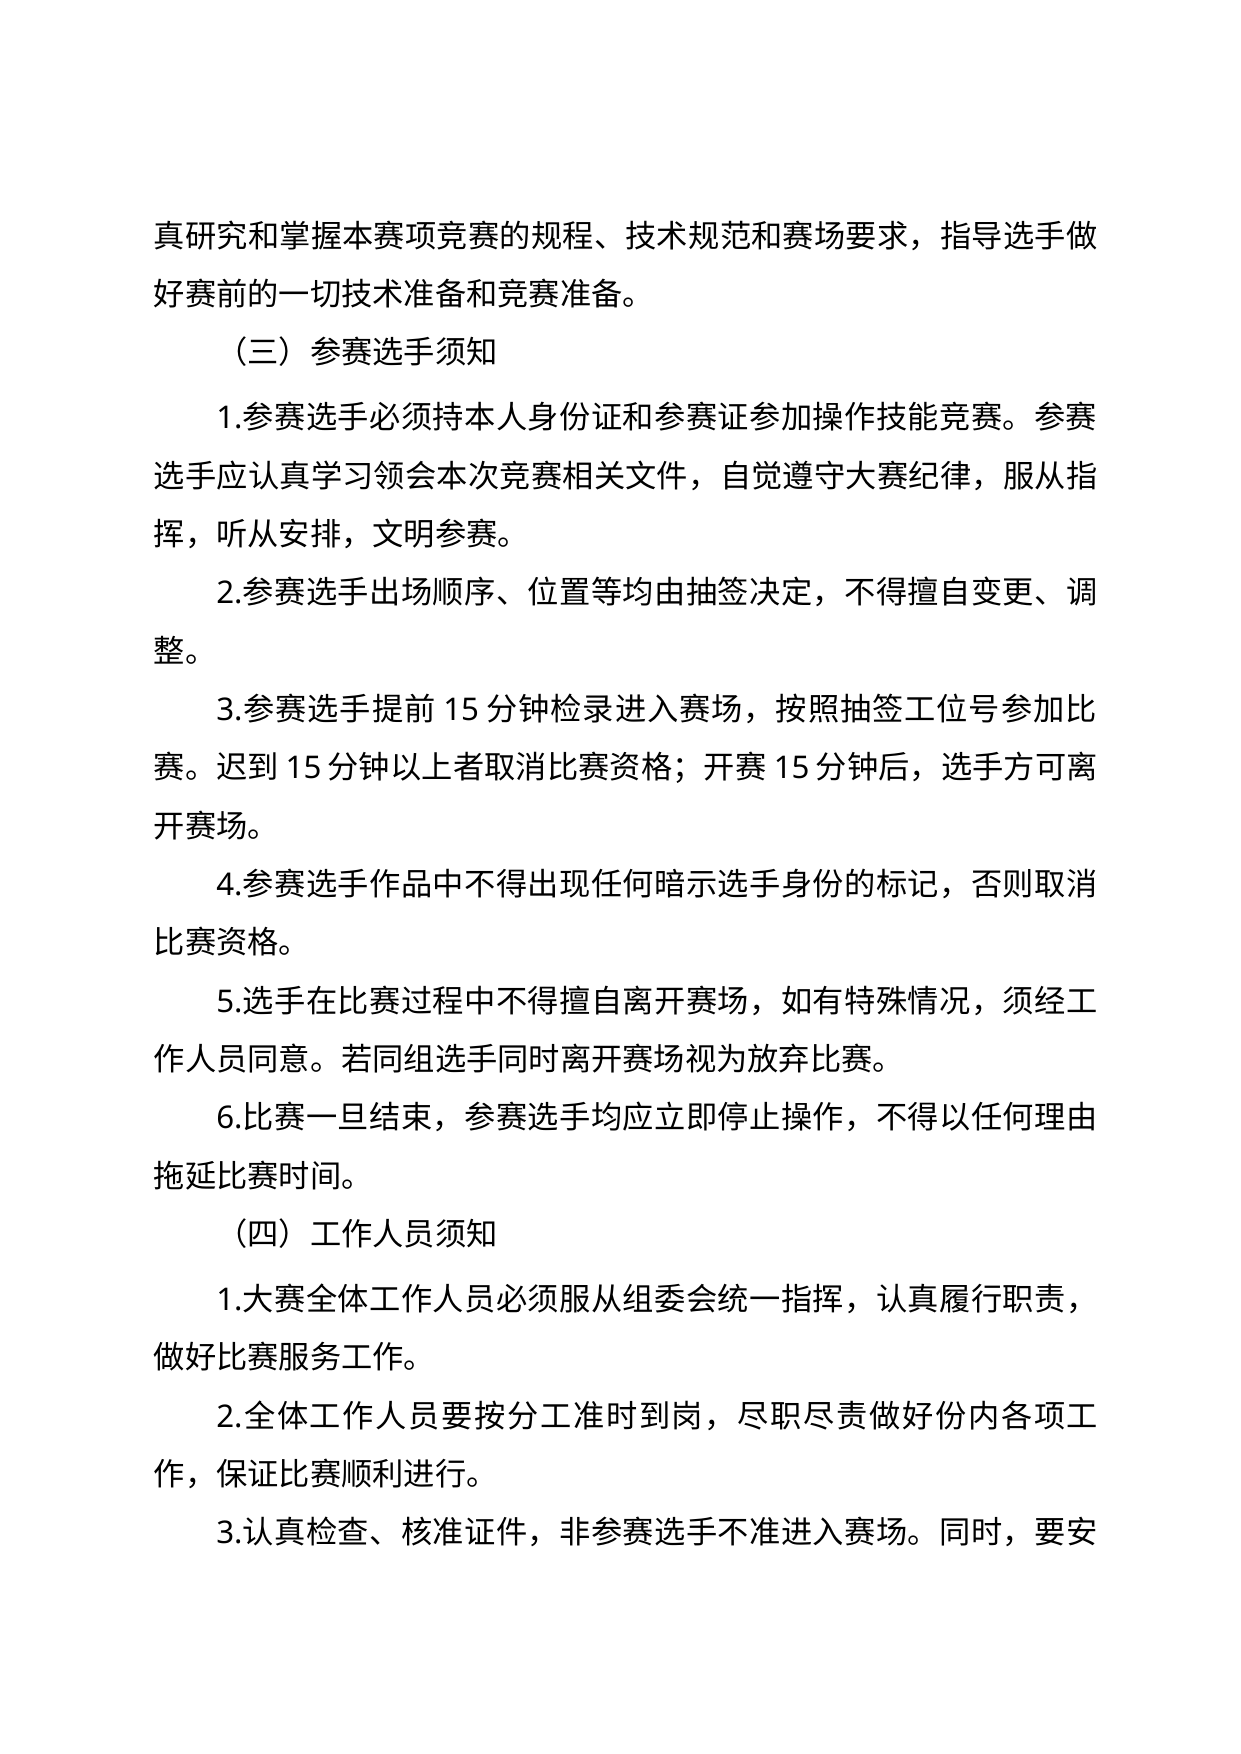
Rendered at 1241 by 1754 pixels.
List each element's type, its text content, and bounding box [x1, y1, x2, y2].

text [153, 1497, 1098, 1555]
text 5.选手在比赛过程中不得擅自离开赛场，如有特殊情况，须经工作人员同意。若同组选手同时离开赛场视为放弃比赛。 [153, 965, 1098, 1082]
text 1.大赛全体工作人员必须服从组委会统一指挥，认真履行职责，做好比赛服务工作。 [153, 1264, 1098, 1380]
text 4.参赛选手作品中不得出现任何暗示选手身份的标记，否则取消比赛资格。 [153, 849, 1098, 965]
text 3.参赛选手提前15分钟检录进入赛场，按照抽签工位号参加比赛。迟到15分钟以上者取消比赛资格；开赛15分钟后，选手方可离开赛场。 [153, 674, 1098, 849]
text 1.参赛选手必须持本人身份证和参赛证参加操作技能竞赛。参赛选手应认真学习领会本次竞赛相关文件，自觉遵守大赛纪律，服从指挥，听从安排，文明参赛。 [153, 382, 1098, 557]
text 2.全体工作人员要按分工准时到岗，尽职尽责做好份内各项工作，保证比赛顺利进行。 [153, 1380, 1098, 1497]
text （三）参赛选手须知 [153, 317, 1098, 382]
text 2.参赛选手出场顺序、位置等均由抽签决定，不得擅自变更、调整。 [153, 557, 1098, 674]
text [153, 200, 1098, 317]
text （四）工作人员须知 [153, 1199, 1098, 1264]
text 6.比赛一旦结束，参赛选手均应立即停止操作，不得以任何理由拖延比赛时间。 [153, 1082, 1098, 1199]
